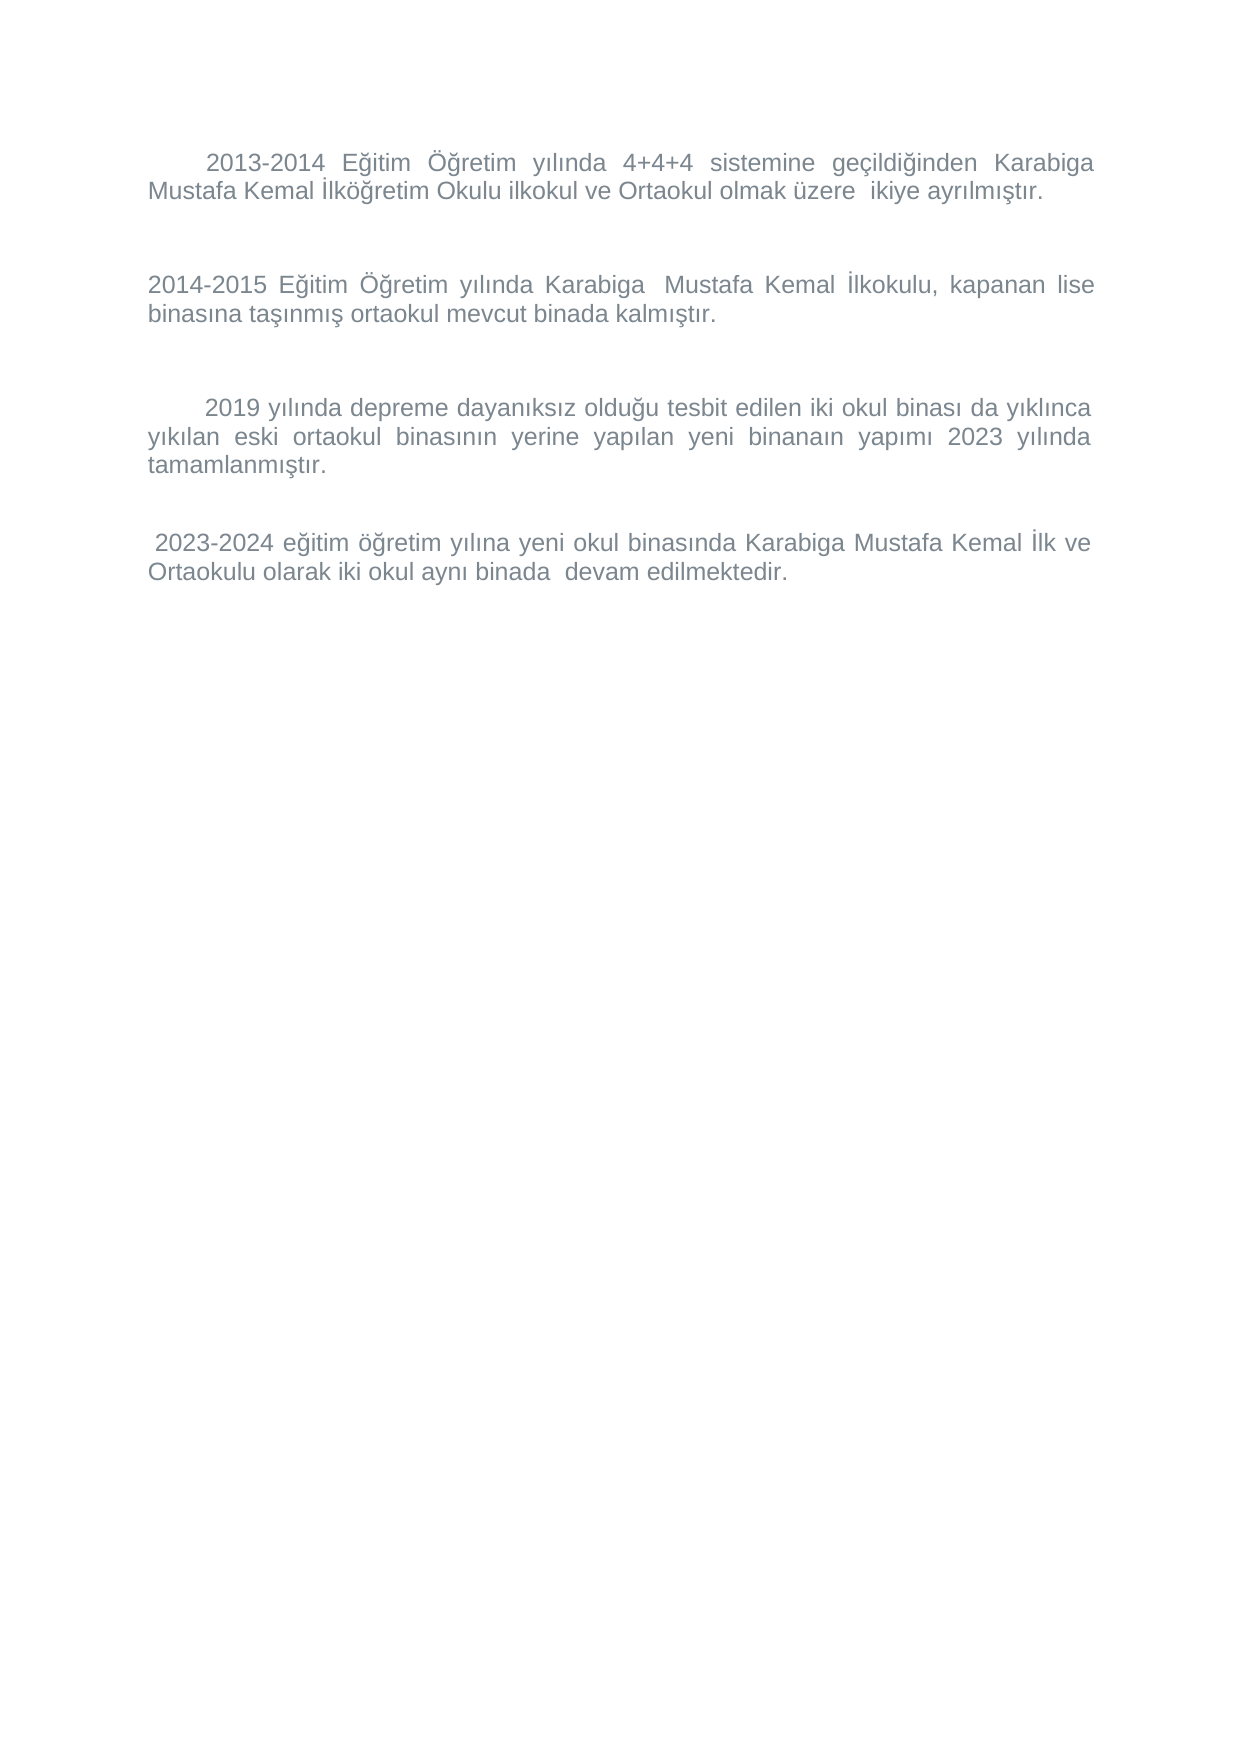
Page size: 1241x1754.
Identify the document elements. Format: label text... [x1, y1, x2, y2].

text 2014-2015 Eğitim Öğretim yılında Karabiga Mustafa Kemal İlkokulu, kapanan lise binasına taşınmış ortaokul mevcut binada kalmıştır. [148, 270, 1096, 328]
text 2013-2014 Eğitim Öğretim yılında 4+4+4 sistemine geçildiğinden Karabiga Mustafa Kemal İlköğretim Okulu ilkokul ve Ortaokul olmak üzere ikiye ayrılmıştır. [148, 148, 1096, 205]
text 2023-2024 eğitim öğretim yılına yeni okul binasında Karabiga Mustafa Kemal İlk ve Ortaokulu olarak iki okul aynı binada devam edilmektedir. [148, 528, 1093, 585]
text 2019 yılında depreme dayanıksız olduğu tesbit edilen iki okul binası da yıklınca yıkılan eski ortaokul binasının yerine yapılan yeni binanaın yapımı 2023 yılında tamamlanmıştır. [148, 393, 1093, 479]
